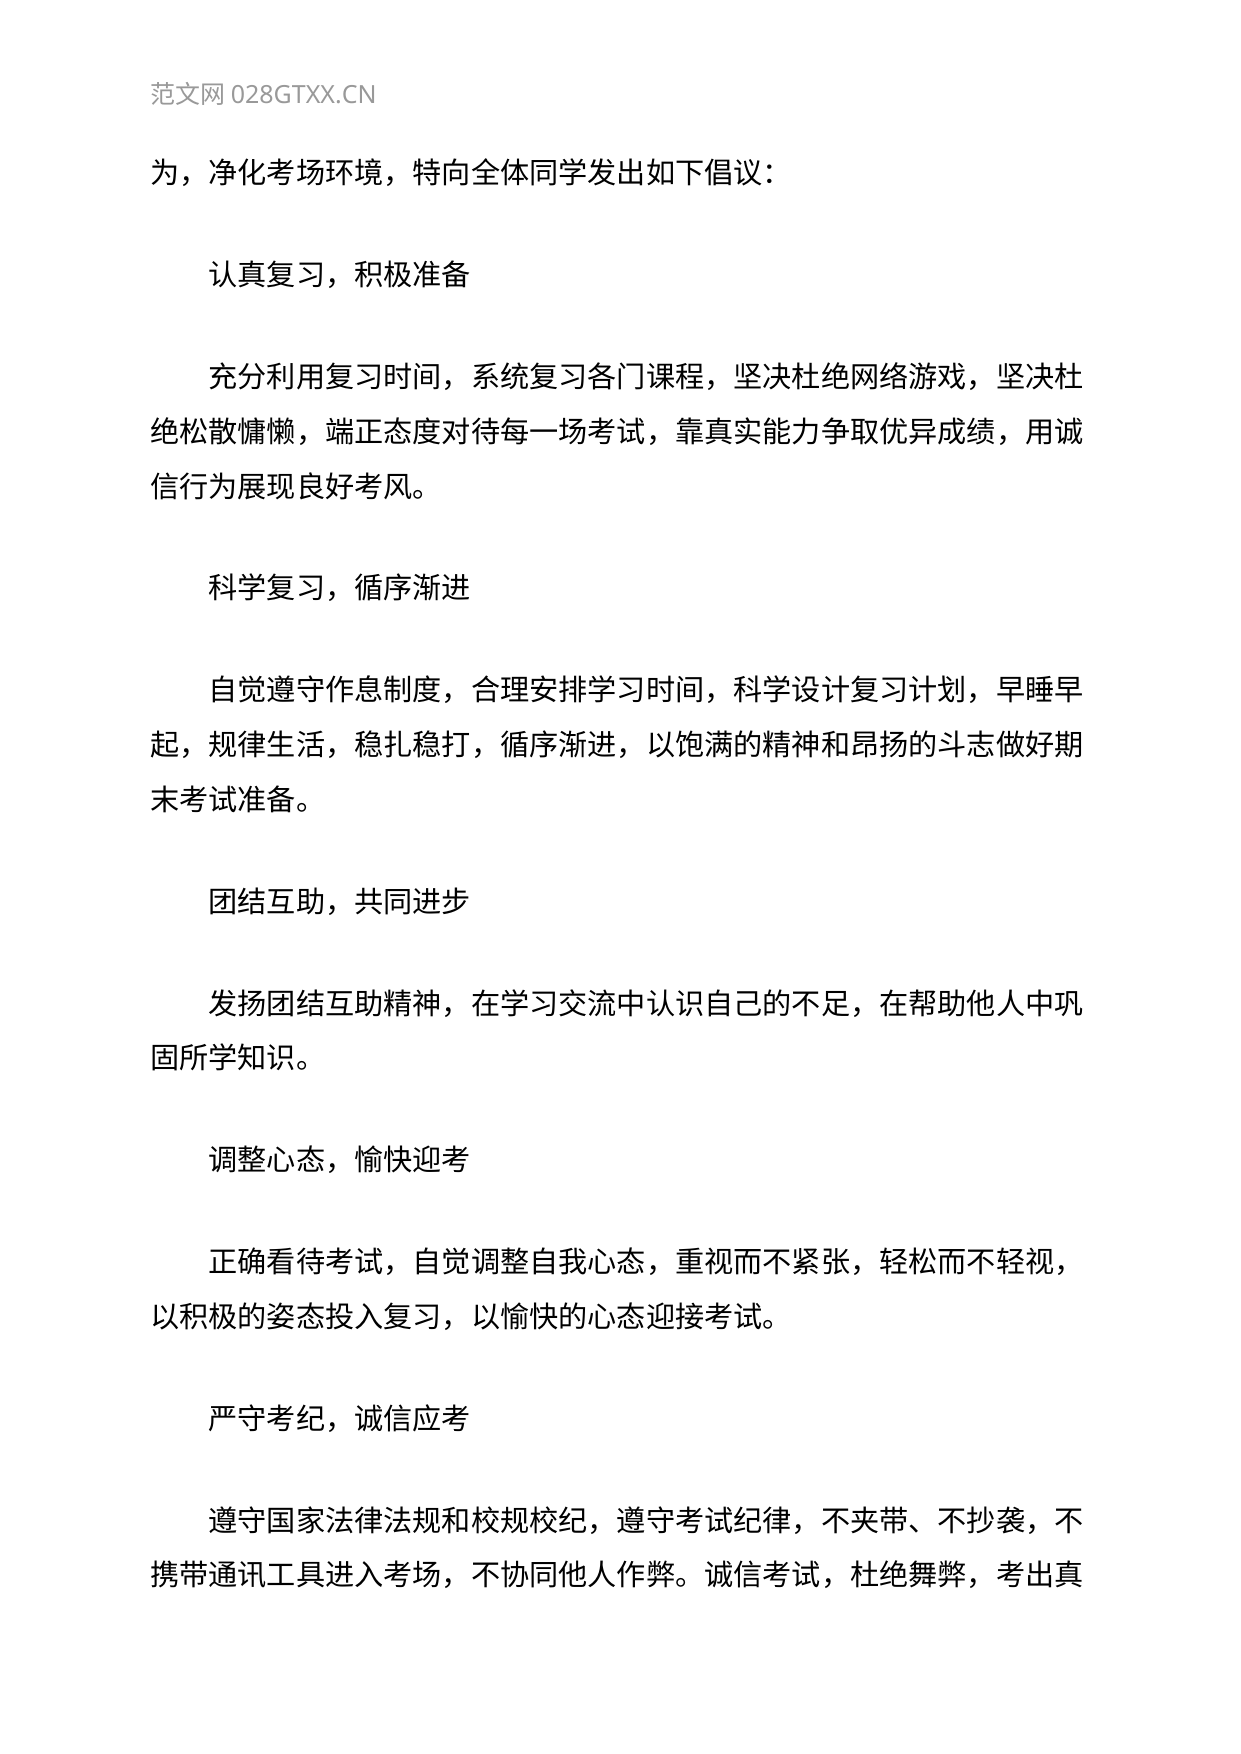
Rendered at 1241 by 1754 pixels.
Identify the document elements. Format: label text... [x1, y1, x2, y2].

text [150, 1497, 1090, 1594]
text 认真复习，积极准备 [150, 252, 1090, 294]
text 团结互助，共同进步 [150, 878, 1090, 921]
text 自觉遵守作息制度，合理安排学习时间，科学设计复习计划，早睡早起，规律生活，稳扎稳打，循序渐进，以饱满的精神和昂扬的斗志做好期末考试准备。 [150, 667, 1090, 819]
text 发扬团结互助精神，在学习交流中认识自己的不足，在帮助他人中巩固所学知识。 [150, 980, 1090, 1077]
text 严守考纪，诚信应考 [150, 1395, 1090, 1438]
text 科学复习，循序渐进 [150, 565, 1090, 607]
text 充分利用复习时间，系统复习各门课程，坚决杜绝网络游戏，坚决杜绝松散慵懒，端正态度对待每一场考试，靠真实能力争取优异成绩，用诚信行为展现良好考风。 [150, 353, 1090, 506]
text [150, 150, 1090, 192]
text 正确看待考试，自觉调整自我心态，重视而不紧张，轻松而不轻视，以积极的姿态投入复习，以愉快的心态迎接考试。 [150, 1239, 1090, 1336]
text 调整心态，愉快迎考 [150, 1137, 1090, 1179]
